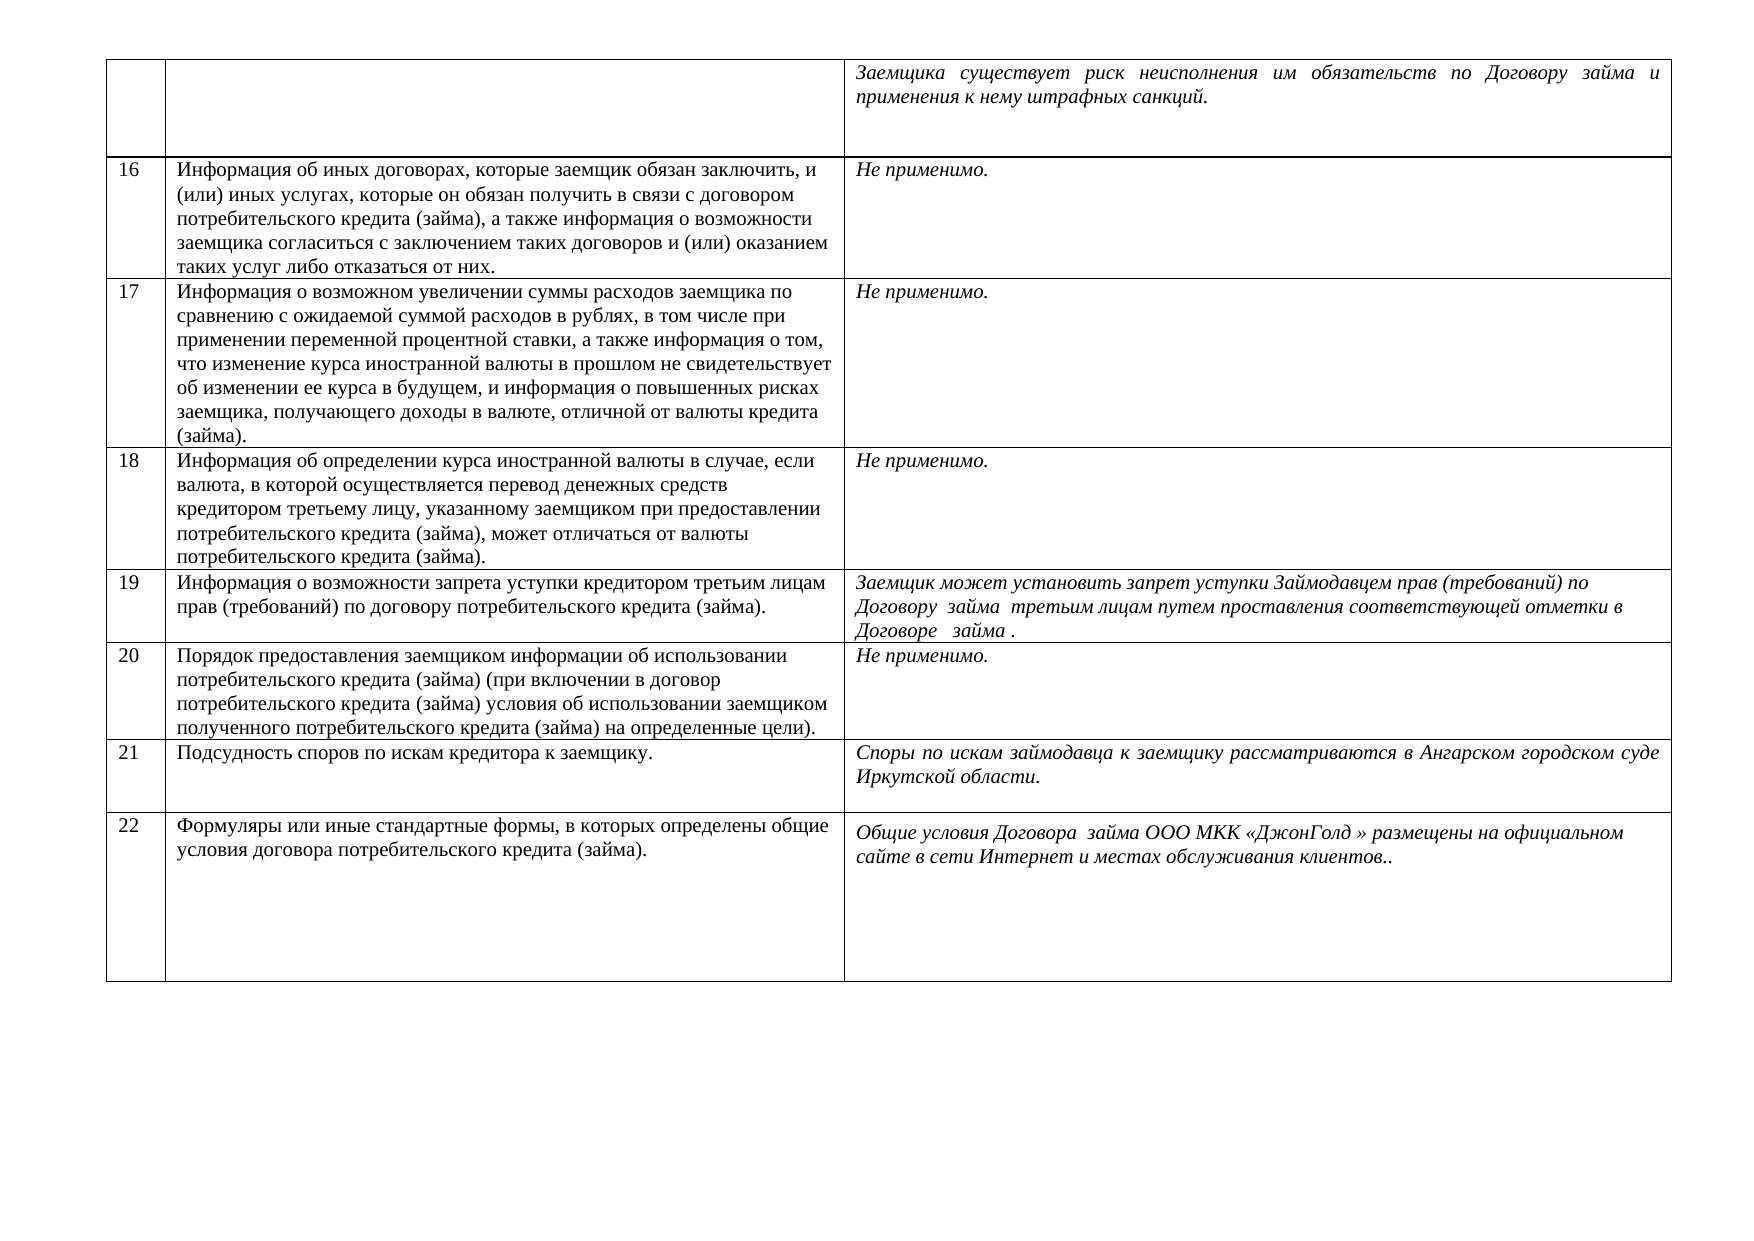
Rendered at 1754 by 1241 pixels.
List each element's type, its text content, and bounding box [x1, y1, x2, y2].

table_cell 21 [107, 740, 165, 812]
table_cell Информация об иных договорах, которые заемщик обязан заключить, и (или) иных услугах, которые он обязан получить в связи с договором потребительского кредита (займа), а также информация о возможности заемщика согласиться с заключением таких договоров и (или) оказанием таких услуг либо отказаться от них. [166, 158, 844, 278]
table_cell Подсудность споров по искам кредитора к заемщику. [166, 740, 844, 812]
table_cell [166, 60, 844, 156]
table_cell 15 [107, 60, 165, 156]
table_cell 17 [107, 279, 165, 447]
table_cell Не применимо. [845, 279, 1671, 447]
table_cell Формуляры или иные стандартные формы, в которых определены общие условия договора потребительского кредита (займа). [166, 813, 844, 981]
table_cell Общие условия Договора займа ООО МКК «ДжонГолд » размещены на официальном сайте в сети Интернет и местах обслуживания клиентов.. [845, 813, 1671, 981]
table_cell Порядок предоставления заемщиком информации об использовании потребительского кредита (займа) (при включении в договор потребительского кредита (займа) условия об использовании заемщиком полученного потребительского кредита (займа) на определенные цели). [166, 643, 844, 739]
table_cell Информация о возможности запрета уступки кредитором третьим лицам прав (требований) по договору потребительского кредита (займа). [166, 570, 844, 642]
table_cell Споры по искам займодавца к заемщику рассматриваются в Ангарском городском суде Иркутской области. [845, 740, 1671, 812]
table_cell Не применимо. [845, 643, 1671, 739]
table_cell 16 [107, 158, 165, 278]
table_cell Заемщик может установить запрет уступки Займодавцем прав (требований) по Договору займа третьим лицам путем проставления соответствующей отметки в Договоре займа . [845, 570, 1671, 642]
table_cell Не применимо. [845, 158, 1671, 278]
table_cell Информация о возможном увеличении суммы расходов заемщика по сравнению с ожидаемой суммой расходов в рублях, в том числе при применении переменной процентной ставки, а также информация о том, что изменение курса иностранной валюты в прошлом не свидетельствует об изменении ее курса в будущем, и информация о повышенных рисках заемщика, получающего доходы в валюте, отличной от валюты кредита (займа). [166, 279, 844, 447]
table_cell 18 [107, 448, 165, 568]
table_cell Не применимо. [845, 448, 1671, 568]
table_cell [845, 60, 1671, 156]
table_cell 22 [107, 813, 165, 981]
table_cell 19 [107, 570, 165, 642]
table_cell 20 [107, 643, 165, 739]
table_cell Информация об определении курса иностранной валюты в случае, если валюта, в которой осуществляется перевод денежных средств кредитором третьему лицу, указанному заемщиком при предоставлении потребительского кредита (займа), может отличаться от валюты потребительского кредита (займа). [166, 448, 844, 568]
